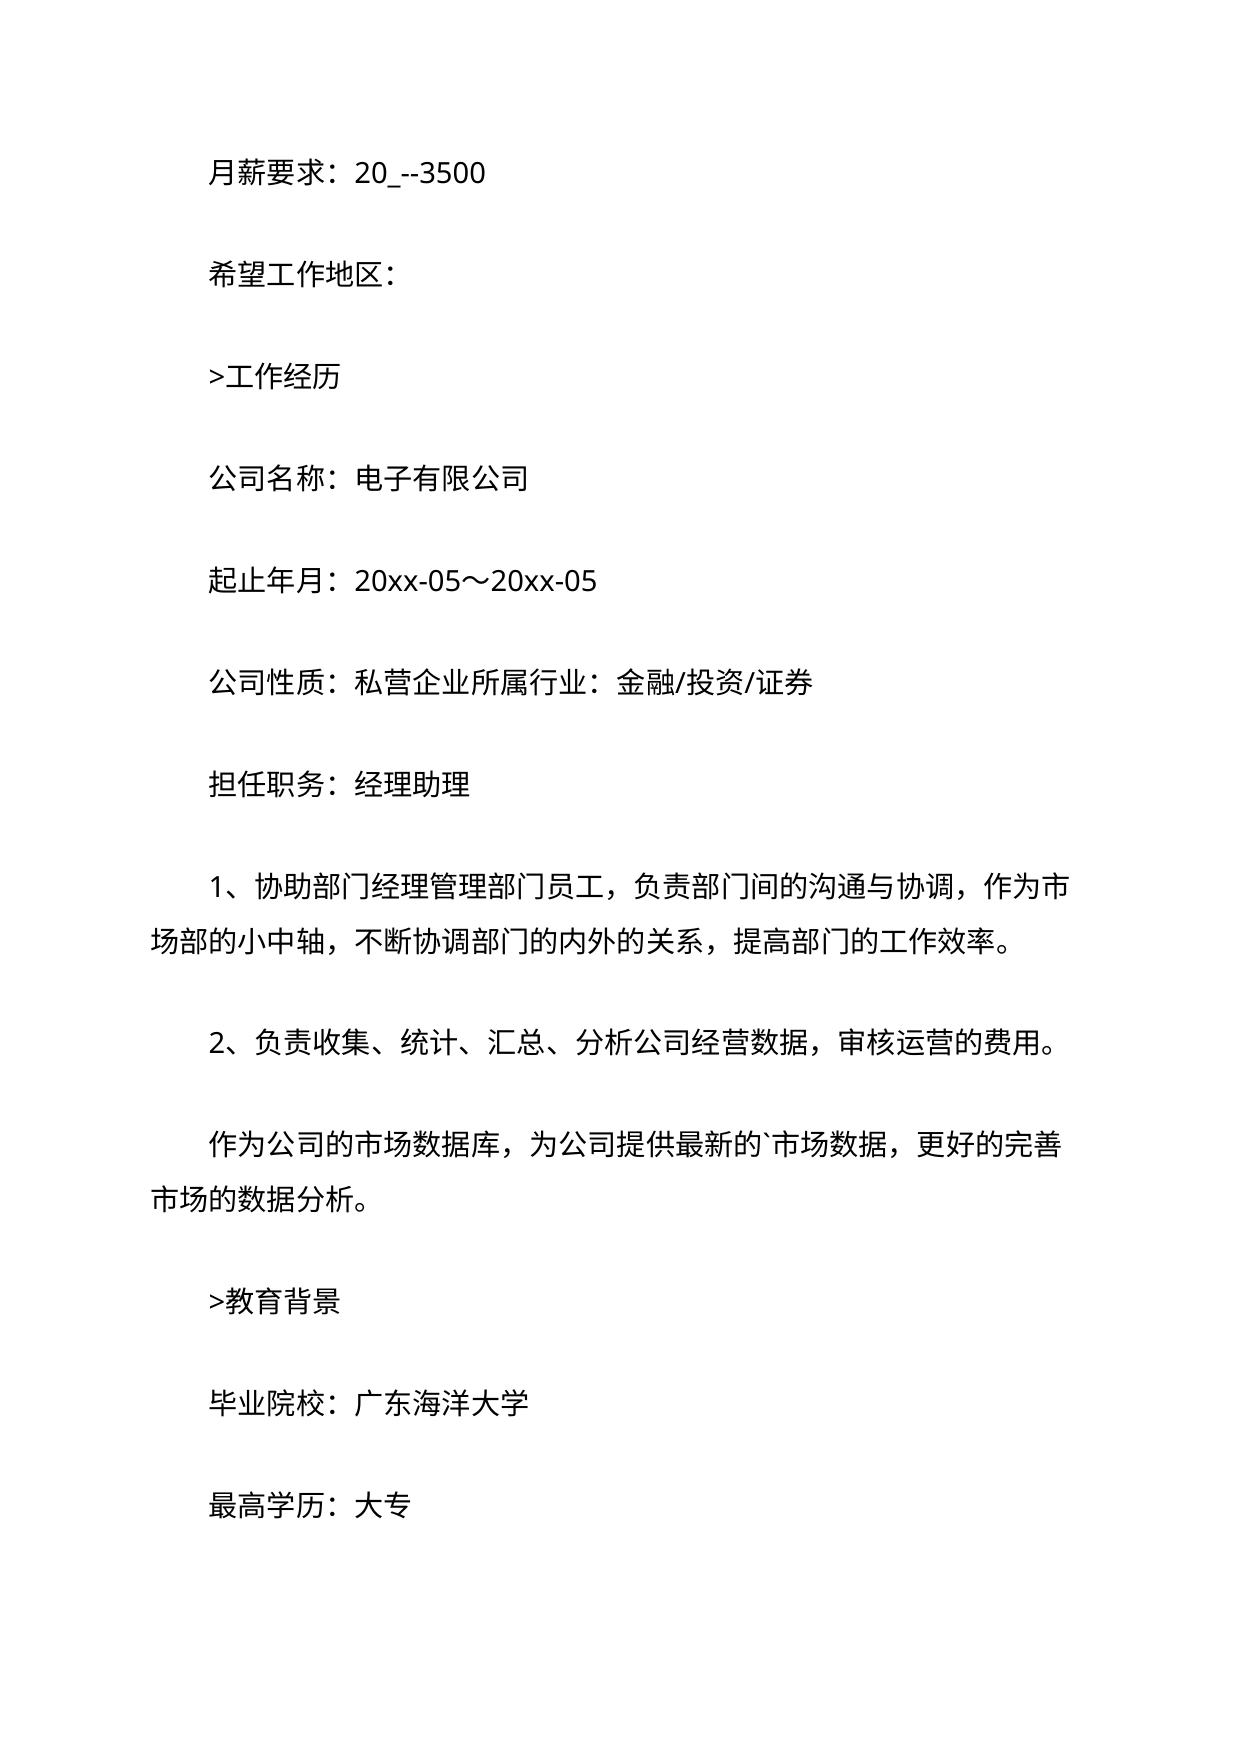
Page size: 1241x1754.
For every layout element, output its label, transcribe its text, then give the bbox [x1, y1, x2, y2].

text 希望工作地区： [150, 252, 1090, 294]
text 毕业院校：广东海洋大学 [150, 1381, 1090, 1423]
text 起止年月：20xx-05～20xx-05 [150, 557, 1090, 600]
text 作为公司的市场数据库，为公司提供最新的`市场数据，更好的完善市场的数据分析。 [150, 1122, 1090, 1219]
text 公司性质：私营企业所属行业：金融/投资/证券 [150, 659, 1090, 702]
text >工作经历 [150, 354, 1090, 396]
text 最高学历：大专 [150, 1482, 1090, 1525]
text 1、协助部门经理管理部门员工，负责部门间的沟通与协调，作为市场部的小中轴，不断协调部门的内外的关系，提高部门的工作效率。 [150, 863, 1090, 961]
text 月薪要求：20_--3500 [150, 150, 1090, 192]
text 2、负责收集、统计、汇总、分析公司经营数据，审核运营的费用。 [150, 1020, 1090, 1062]
text >教育背景 [150, 1279, 1090, 1321]
text 公司名称：电子有限公司 [150, 456, 1090, 498]
text 担任职务：经理助理 [150, 761, 1090, 804]
